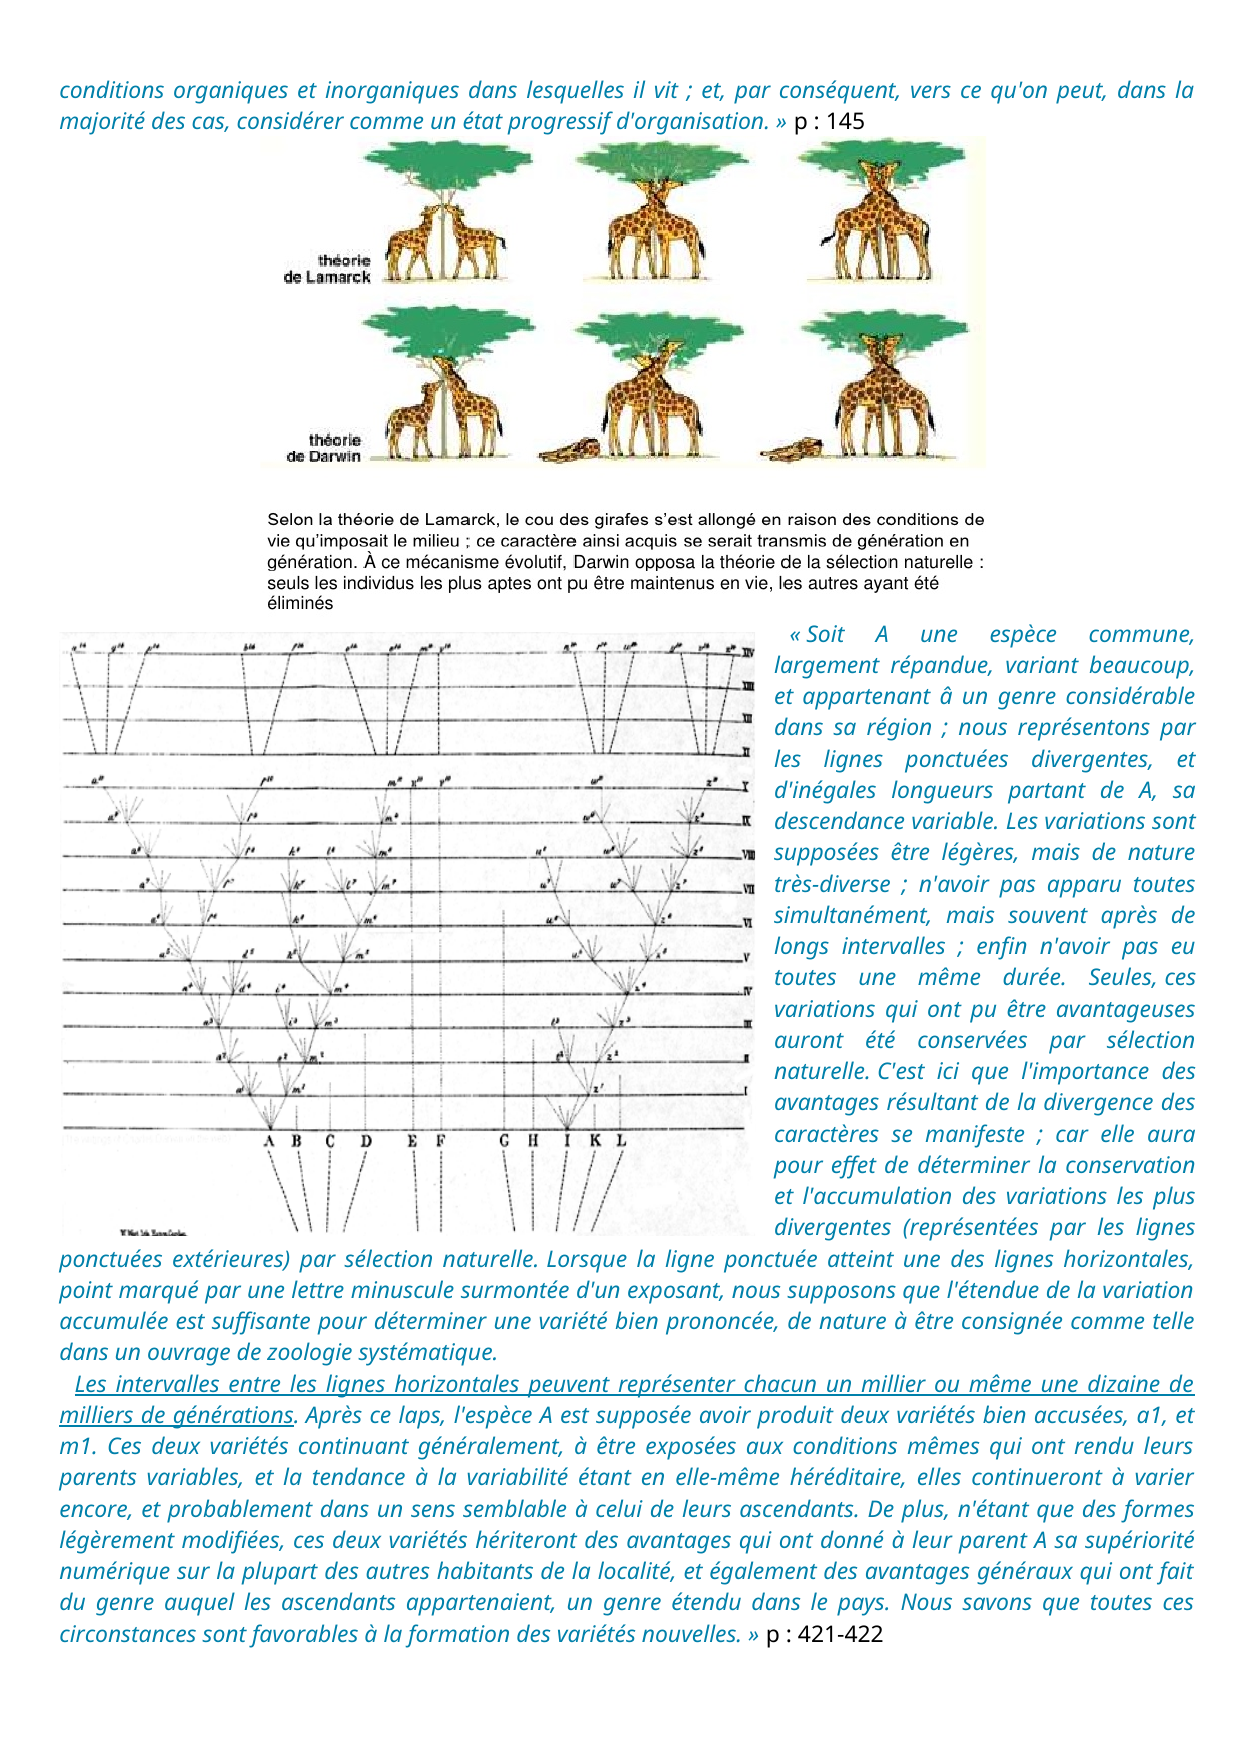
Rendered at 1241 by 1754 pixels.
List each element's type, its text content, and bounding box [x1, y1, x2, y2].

picture [59, 632, 757, 1236]
text Les intervalles entre les lignes horizontales peuvent représenter chacun un millier ou même une dizaine de milliers de générations. Après ce laps, l'espèce A est supposée avoir produit deux variétés bien accusées, a1, et m1. Ces deux variétés continuant généralement, à être exposées aux conditions mêmes qui ont rendu leurs parents variables, et la tendance à la variabilité étant en elle-même héréditaire, elles continueront à varier encore, et probablement dans un sens semblable à celui de leurs ascendants. De plus, n'étant que des formes légèrement modifiées, ces deux variétés hériteront des avantages qui ont donné à leur parent A sa supériorité numérique sur la plupart des autres habitants de la localité, et également des avantages généraux qui ont fait du genre auquel les ascendants appartenaient, un genre étendu dans le pays. Nous savons que toutes ces circonstances sont favorables à la formation des variétés nouvelles. » p : 421-422 [59, 1367, 1196, 1649]
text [59, 74, 1196, 136]
picture [260, 136, 995, 618]
